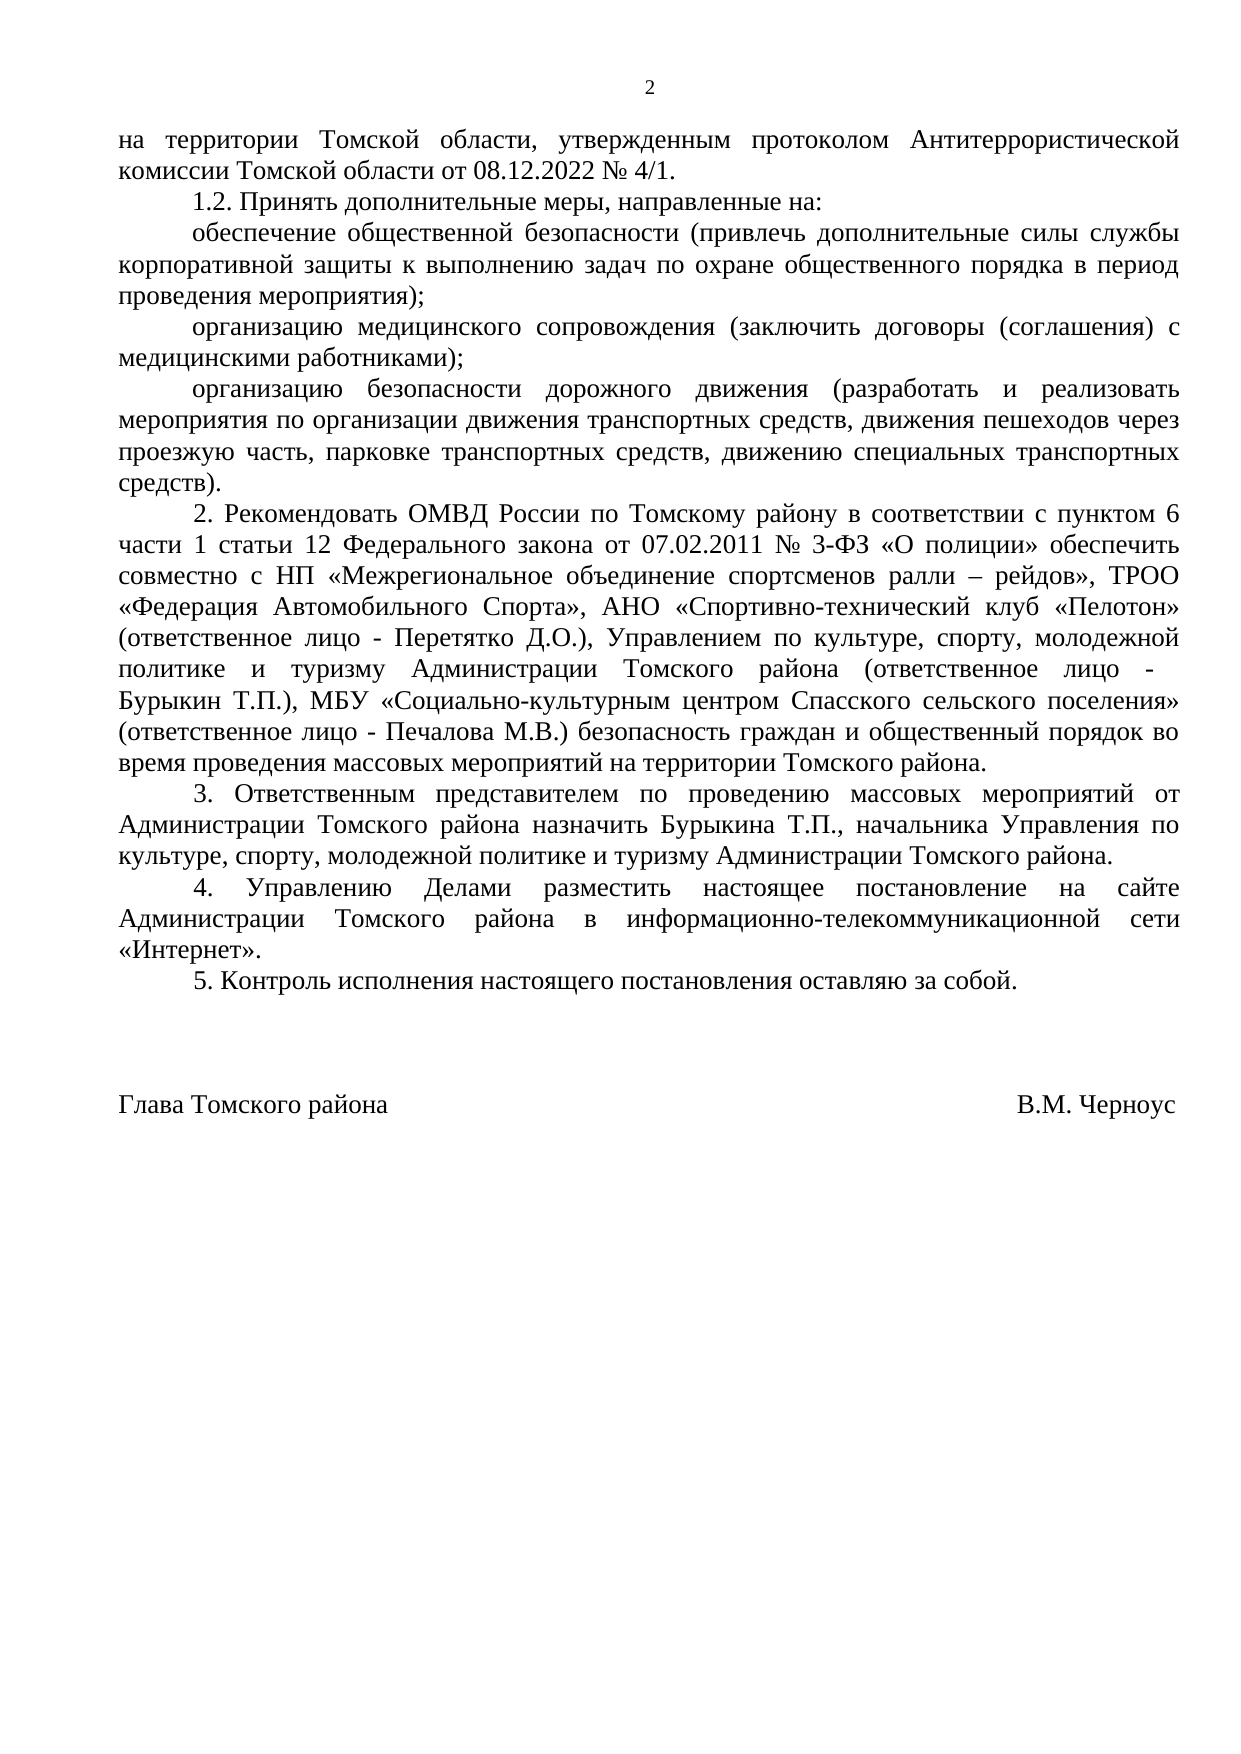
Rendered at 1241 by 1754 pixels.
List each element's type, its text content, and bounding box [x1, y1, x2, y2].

text 5. Контроль исполнения настоящего постановления оставляю за собой. [118, 964, 1181, 995]
text Глава Томского района В.М. Черноус [118, 1089, 1181, 1120]
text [118, 123, 1181, 185]
text 3. Ответственным представителем по проведению массовых мероприятий от Администрации Томского района назначить Бурыкина Т.П., начальника Управления по культуре, спорту, молодежной политике и туризму Администрации Томского района. [118, 777, 1181, 871]
text обеспечение общественной безопасности (привлечь дополнительные силы службы корпоративной защиты к выполнению задач по охране общественного порядка в период проведения мероприятия); [118, 217, 1181, 310]
text 2. Рекомендовать ОМВД России по Томскому району в соответствии с пунктом 6 части 1 статьи 12 Федерального закона от 07.02.2011 № 3-ФЗ «О полиции» обеспечить совместно с НП «Межрегиональное объединение спортсменов ралли – рейдов», ТРОО «Федерация Автомобильного Спорта», АНО «Спортивно-технический клуб «Пелотон» (ответственное лицо - Перетятко Д.О.), Управлением по культуре, спорту, молодежной политике и туризму Администрации Томского района (ответственное лицо - Бурыкин Т.П.), МБУ «Социально-культурным центром Спасского сельского поселения» (ответственное лицо - Печалова М.В.) безопасность граждан и общественный порядок во время проведения массовых мероприятий на территории Томского района. [118, 497, 1181, 777]
text 1.2. Принять дополнительные меры, направленные на: [118, 185, 1181, 217]
text организацию безопасности дорожного движения (разработать и реализовать мероприятия по организации движения транспортных средств, движения пешеходов через проезжую часть, парковке транспортных средств, движению специальных транспортных средств). [118, 372, 1181, 497]
text организацию медицинского сопровождения (заключить договоры (соглашения) с медицинскими работниками); [118, 310, 1181, 372]
text 4. Управлению Делами разместить настоящее постановление на сайте Администрации Томского района в информационно-телекоммуникационной сети «Интернет». [118, 871, 1181, 964]
